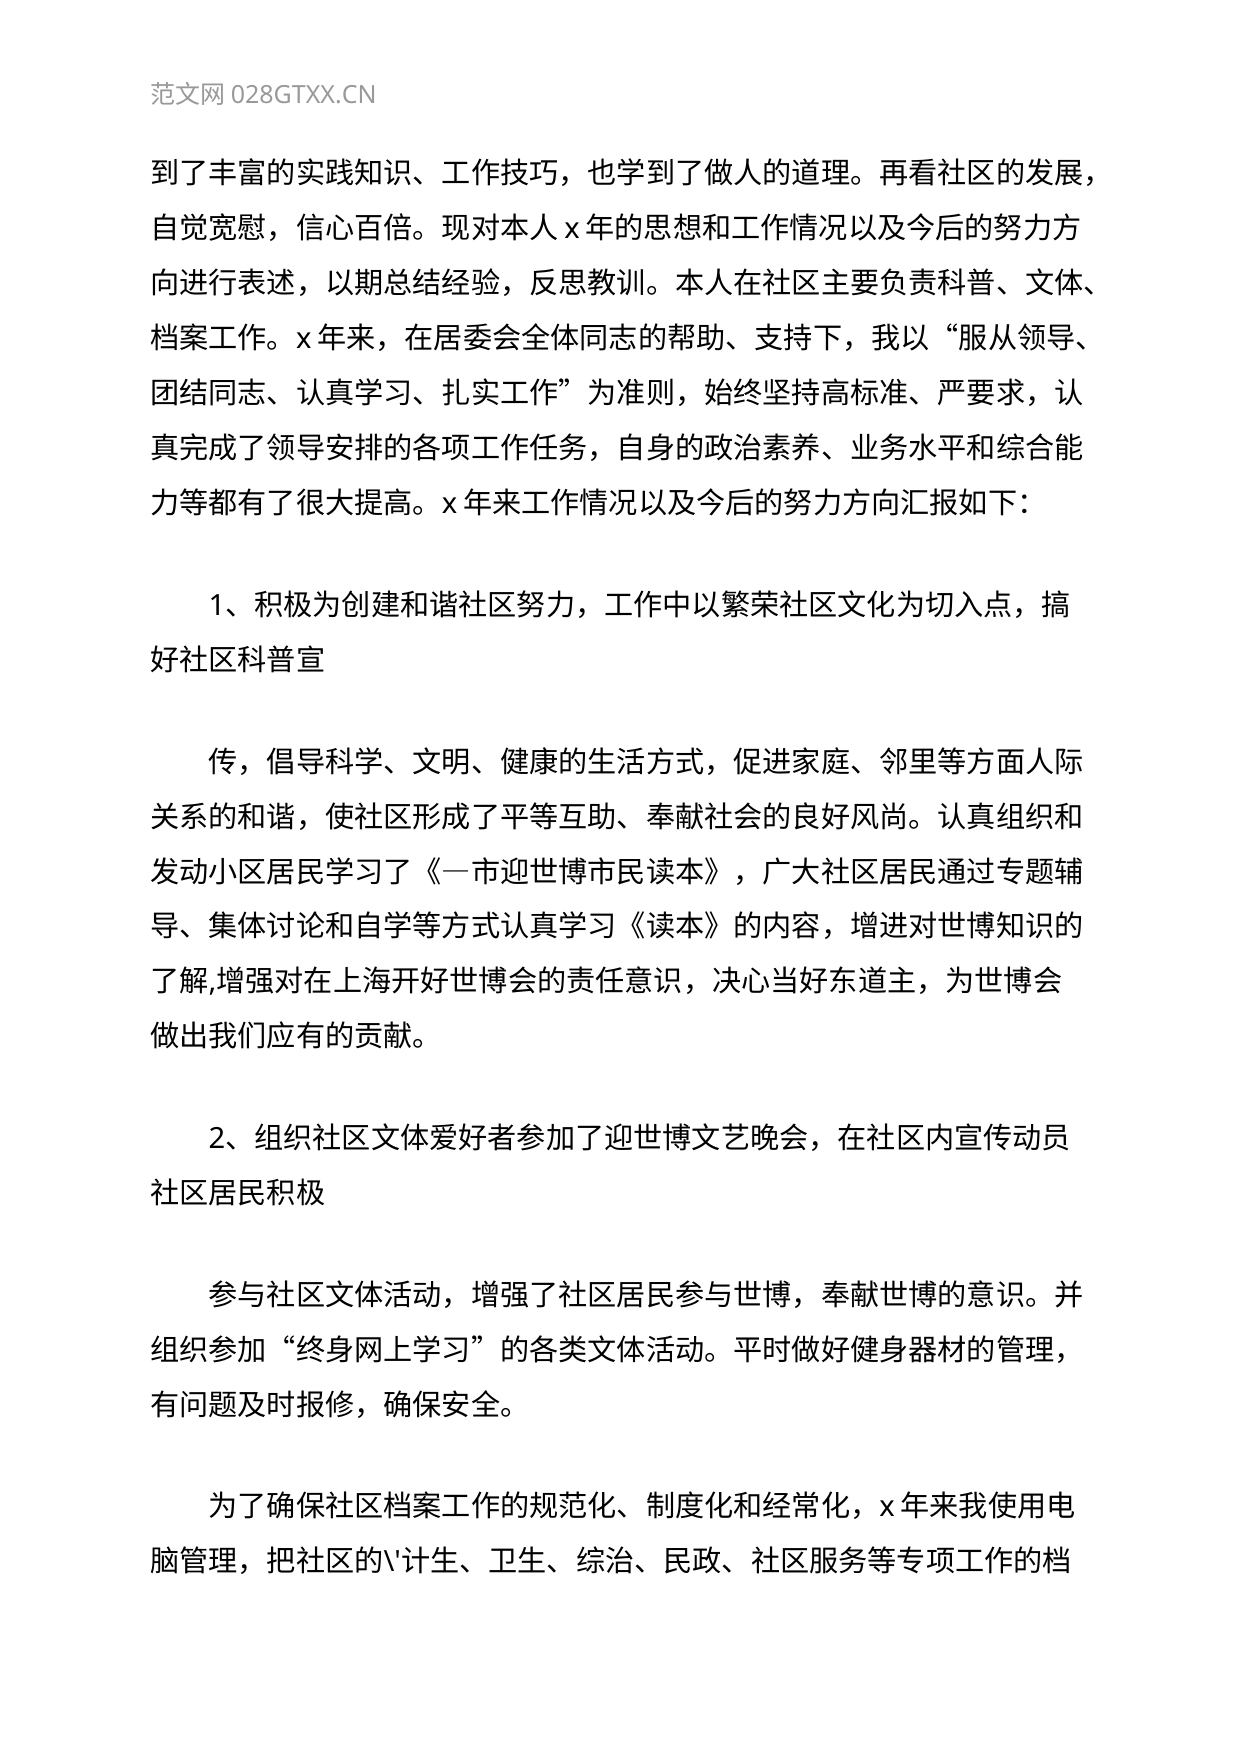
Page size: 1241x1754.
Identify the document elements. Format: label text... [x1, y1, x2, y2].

text 传，倡导科学、文明、健康的生活方式，促进家庭、邻里等方面人际关系的和谐，使社区形成了平等互助、奉献社会的良好风尚。认真组织和发动小区居民学习了《—市迎世博市民读本》，广大社区居民通过专题辅导、集体讨论和自学等方式认真学习《读本》的内容，增进对世博知识的了解,增强对在上海开好世博会的责任意识，决心当好东道主，为世博会做出我们应有的贡献。 [150, 738, 1090, 1055]
text 1、积极为创建和谐社区努力，工作中以繁荣社区文化为切入点，搞好社区科普宣 [150, 582, 1090, 679]
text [150, 150, 1090, 522]
text 2、组织社区文体爱好者参加了迎世博文艺晚会，在社区内宣传动员社区居民积极 [150, 1115, 1090, 1212]
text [150, 1483, 1090, 1580]
text 参与社区文体活动，增强了社区居民参与世博，奉献世博的意识。并组织参加“终身网上学习”的各类文体活动。平时做好健身器材的管理，有问题及时报修，确保安全。 [150, 1271, 1090, 1423]
